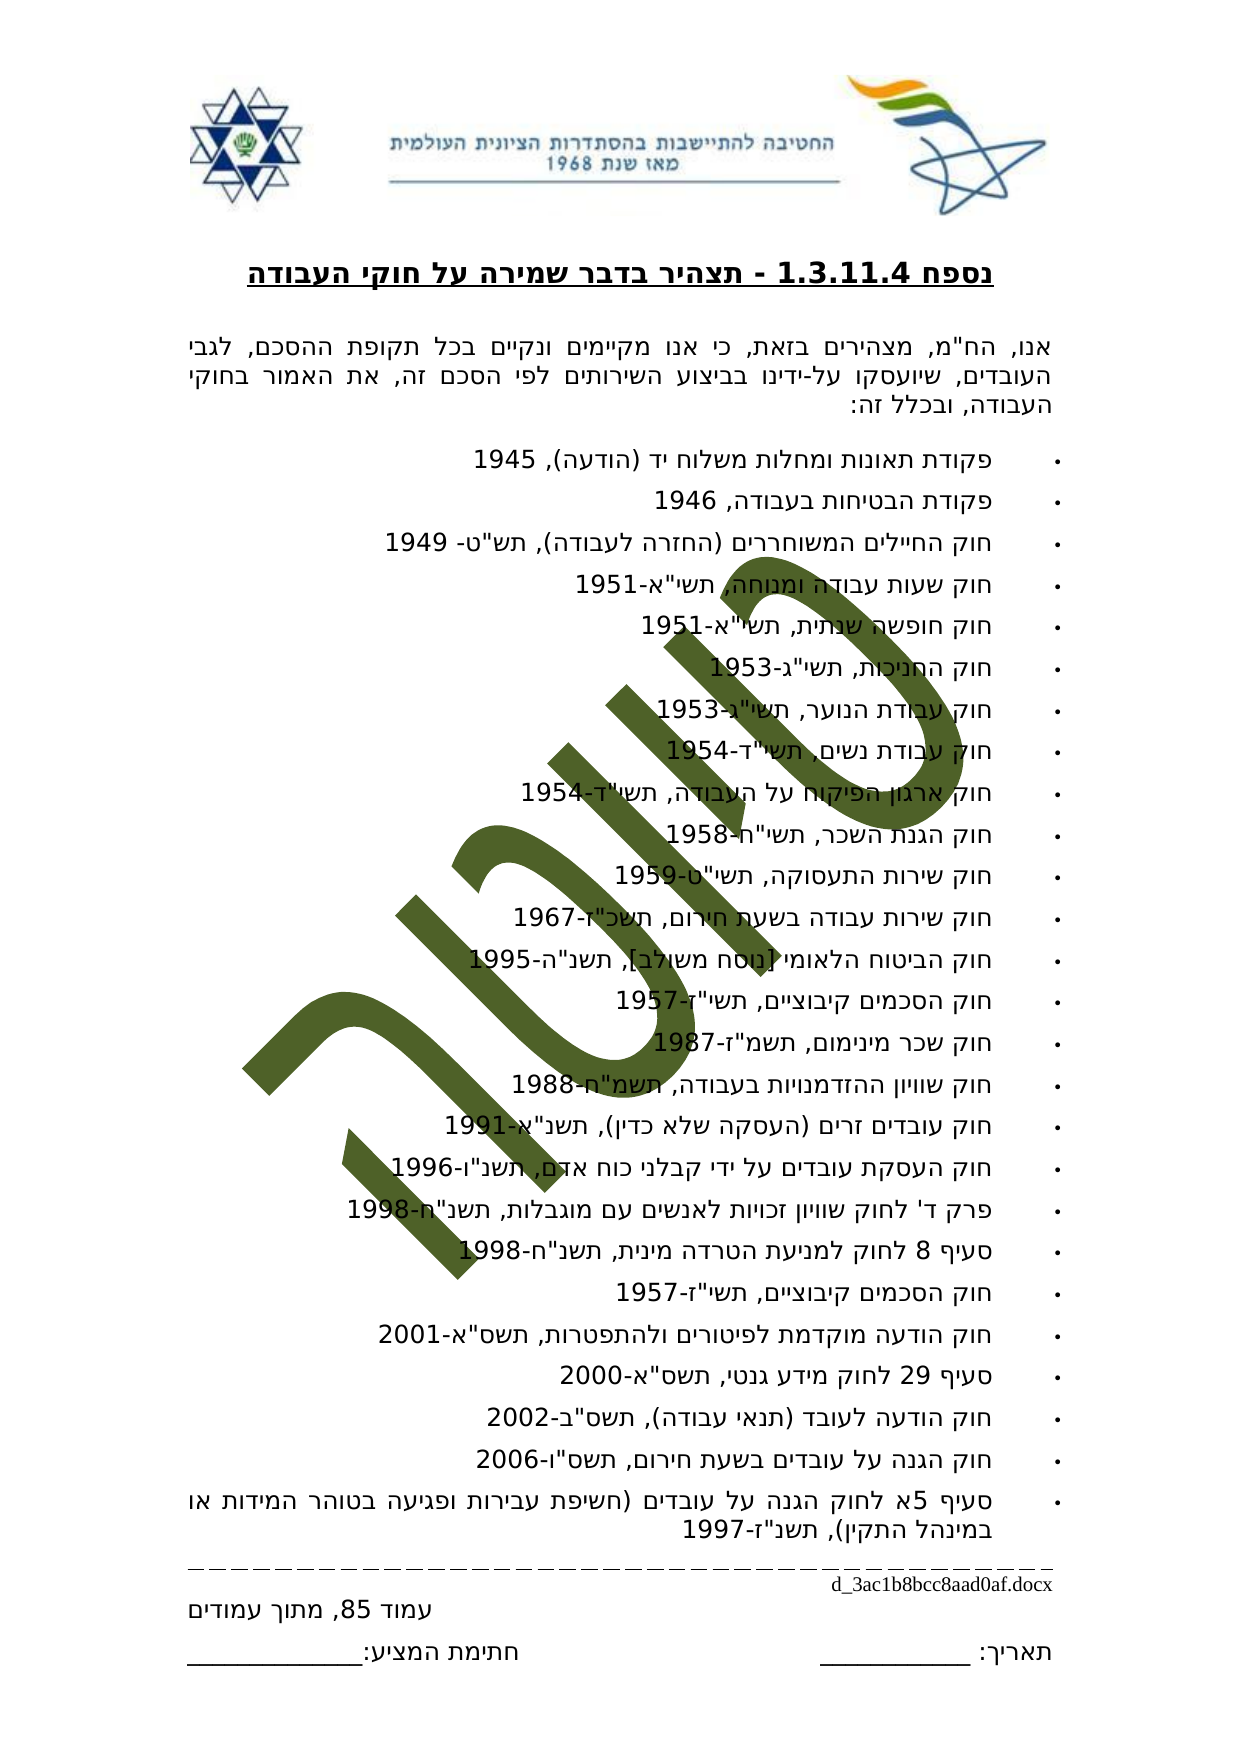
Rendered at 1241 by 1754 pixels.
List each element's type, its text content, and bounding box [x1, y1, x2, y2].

list חוק ארגון הפיקוח על העבודה, תשי"ד-1954 [187, 778, 1053, 807]
list חוק עבודת הנוער, תשי"ג-1953 [187, 695, 1053, 724]
list פרק ד' לחוק שוויון זכויות לאנשים עם מוגבלות, תשנ"ח-1998 [187, 1195, 1053, 1224]
list חוק עובדים זרים (העסקה שלא כדין), תשנ"א-1991 [187, 1111, 1053, 1141]
subtitle נספח 1.3.11.4 - תצהיר בדבר שמירה על חוקי העבודה [187, 256, 1053, 290]
list פקודת הבטיחות בעבודה, 1946 [187, 486, 1053, 516]
list חוק שירות התעסוקה, תשי"ט-1959 [187, 861, 1053, 891]
list חוק עבודת נשים, תשי"ד-1954 [187, 736, 1053, 766]
list סעיף 5א לחוק הגנה על עובדים (חשיפת עבירות ופגיעה בטוהר המידות או במינהל התקין), תשנ"ז-1997 [187, 1486, 1053, 1545]
list חוק שירות עבודה בשעת חירום, תשכ"ז-1967 [187, 903, 1053, 932]
list חוק הגנה על עובדים בשעת חירום, תשס"ו-2006 [187, 1445, 1053, 1474]
list חוק חופשה שנתית, תשי"א-1951 [187, 611, 1053, 641]
list חוק החניכות, תשי"ג-1953 [187, 653, 1053, 682]
list פקודת תאונות ומחלות משלוח יד (הודעה), 1945 [187, 445, 1053, 474]
list חוק הודעה לעובד (תנאי עבודה), תשס"ב-2002 [187, 1403, 1053, 1432]
list סעיף 29 לחוק מידע גנטי, תשס"א-2000 [187, 1361, 1053, 1391]
list סעיף 8 לחוק למניעת הטרדה מינית, תשנ"ח-1998 [187, 1236, 1053, 1266]
list חוק הודעה מוקדמת לפיטורים ולהתפטרות, תשס"א-2001 [187, 1320, 1053, 1349]
list חוק שוויון ההזדמנויות בעבודה, תשמ"ח-1988 [187, 1070, 1053, 1099]
picture [190, 74, 1050, 217]
list חוק שכר מינימום, תשמ"ז-1987 [187, 1028, 1053, 1057]
list חוק הסכמים קיבוציים, תשי"ז-1957 [187, 986, 1053, 1016]
list חוק הביטוח הלאומי [נוסח משולב], תשנ"ה-1995 [187, 945, 1053, 974]
list חוק שעות עבודה ומנוחה, תשי"א-1951 [187, 570, 1053, 599]
list חוק החיילים המשוחררים (החזרה לעבודה), תש"ט- 1949 [187, 528, 1053, 557]
list חוק הגנת השכר, תשי"ח-1958 [187, 820, 1053, 849]
list חוק העסקת עובדים על ידי קבלני כוח אדם, תשנ"ו-1996 [187, 1153, 1053, 1182]
text אנו, הח"מ, מצהירים בזאת, כי אנו מקיימים ונקיים בכל תקופת ההסכם, לגבי העובדים, שיועסקו על-ידינו בביצוע השירותים לפי הסכם זה, את האמור בחוקי העבודה, ובכלל זה: [187, 332, 1053, 420]
list חוק הסכמים קיבוציים, תשי"ז-1957 [187, 1278, 1053, 1307]
